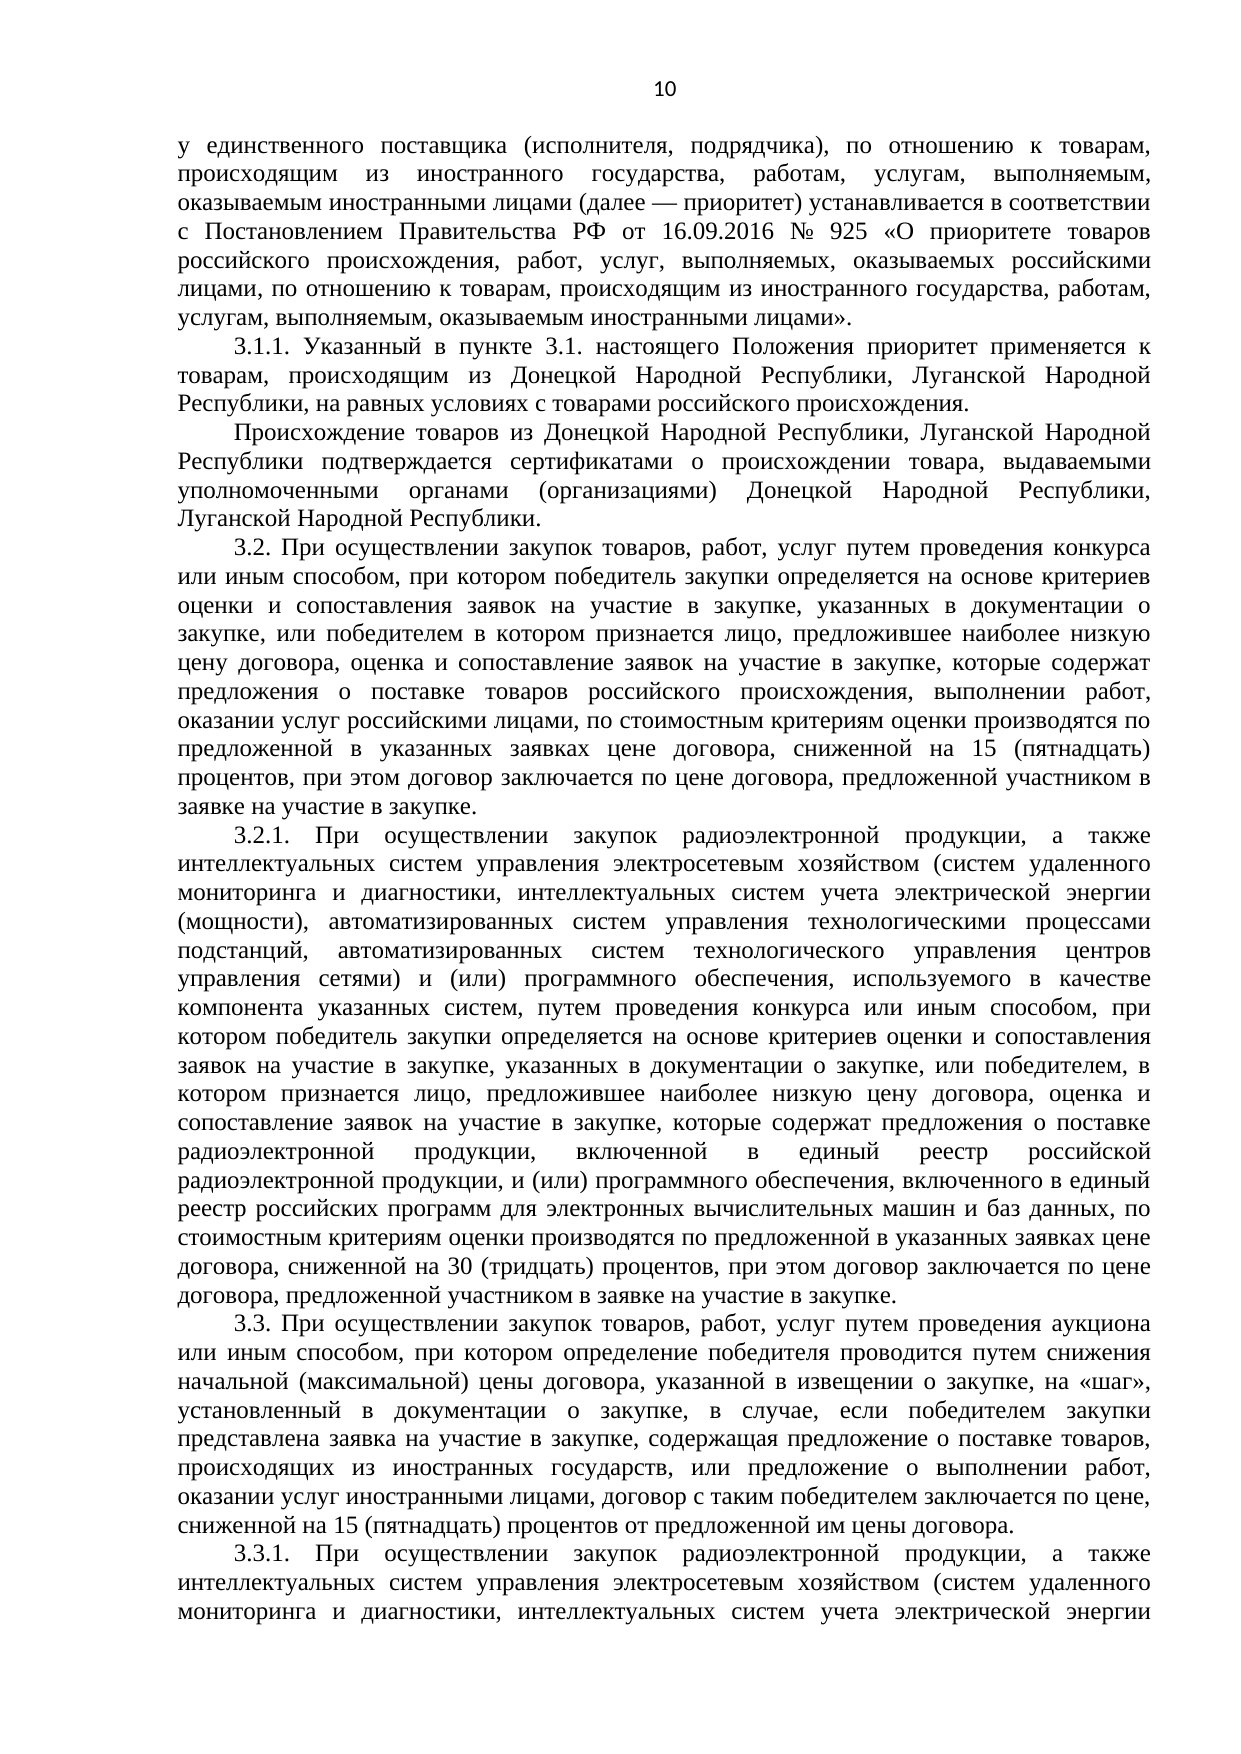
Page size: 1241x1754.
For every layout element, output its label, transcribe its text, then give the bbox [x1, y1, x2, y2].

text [177, 1538, 1152, 1625]
text 3.1.1. Указанный в пункте 3.1. настоящего Положения приоритет применяется к товарам, происходящим из Донецкой Народной Республики, Луганской Народной Республики, на равных условиях с товарами российского происхождения. [177, 331, 1152, 417]
text 3.3. При осуществлении закупок товаров, работ, услуг путем проведения аукциона или иным способом, при котором определение победителя проводится путем снижения начальной (максимальной) цены договора, указанной в извещении о закупке, на «шаг», установленный в документации о закупке, в случае, если победителем закупки представлена заявка на участие в закупке, содержащая предложение о поставке товаров, происходящих из иностранных государств, или предложение о выполнении работ, оказании услуг иностранными лицами, договор с таким победителем заключается по цене, сниженной на 15 (пятнадцать) процентов от предложенной им цены договора. [177, 1308, 1152, 1538]
text 3.2.1. При осуществлении закупок радиоэлектронной продукции, а также интеллектуальных систем управления электросетевым хозяйством (систем удаленного мониторинга и диагностики, интеллектуальных систем учета электрической энергии (мощности), автоматизированных систем управления технологическими процессами подстанций, автоматизированных систем технологического управления центров управления сетями) и (или) программного обеспечения, используемого в качестве компонента указанных систем, путем проведения конкурса или иным способом, при котором победитель закупки определяется на основе критериев оценки и сопоставления заявок на участие в закупке, указанных в документации о закупке, или победителем, в котором признается лицо, предложившее наиболее низкую цену договора, оценка и сопоставление заявок на участие в закупке, которые содержат предложения о поставке радиоэлектронной продукции, включенной в единый реестр российской радиоэлектронной продукции, и (или) программного обеспечения, включенного в единый реестр российских программ для электронных вычислительных машин и баз данных, по стоимостным критериям оценки производятся по предложенной в указанных заявках цене договора, сниженной на 30 (тридцать) процентов, при этом договор заключается по цене договора, предложенной участником в заявке на участие в закупке. [177, 820, 1152, 1308]
text 3.2. При осуществлении закупок товаров, работ, услуг путем проведения конкурса или иным способом, при котором победитель закупки определяется на основе критериев оценки и сопоставления заявок на участие в закупке, указанных в документации о закупке, или победителем в котором признается лицо, предложившее наиболее низкую цену договора, оценка и сопоставление заявок на участие в закупке, которые содержат предложения о поставке товаров российского происхождения, выполнении работ, оказании услуг российскими лицами, по стоимостным критериям оценки производятся по предложенной в указанных заявках цене договора, сниженной на 15 (пятнадцать) процентов, при этом договор заключается по цене договора, предложенной участником в заявке на участие в закупке. [177, 532, 1152, 820]
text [177, 130, 1152, 331]
text Происхождение товаров из Донецкой Народной Республики, Луганской Народной Республики подтверждается сертификатами о происхождении товара, выдаваемыми уполномоченными органами (организациями) Донецкой Народной Республики, Луганской Народной Республики. [177, 417, 1152, 532]
